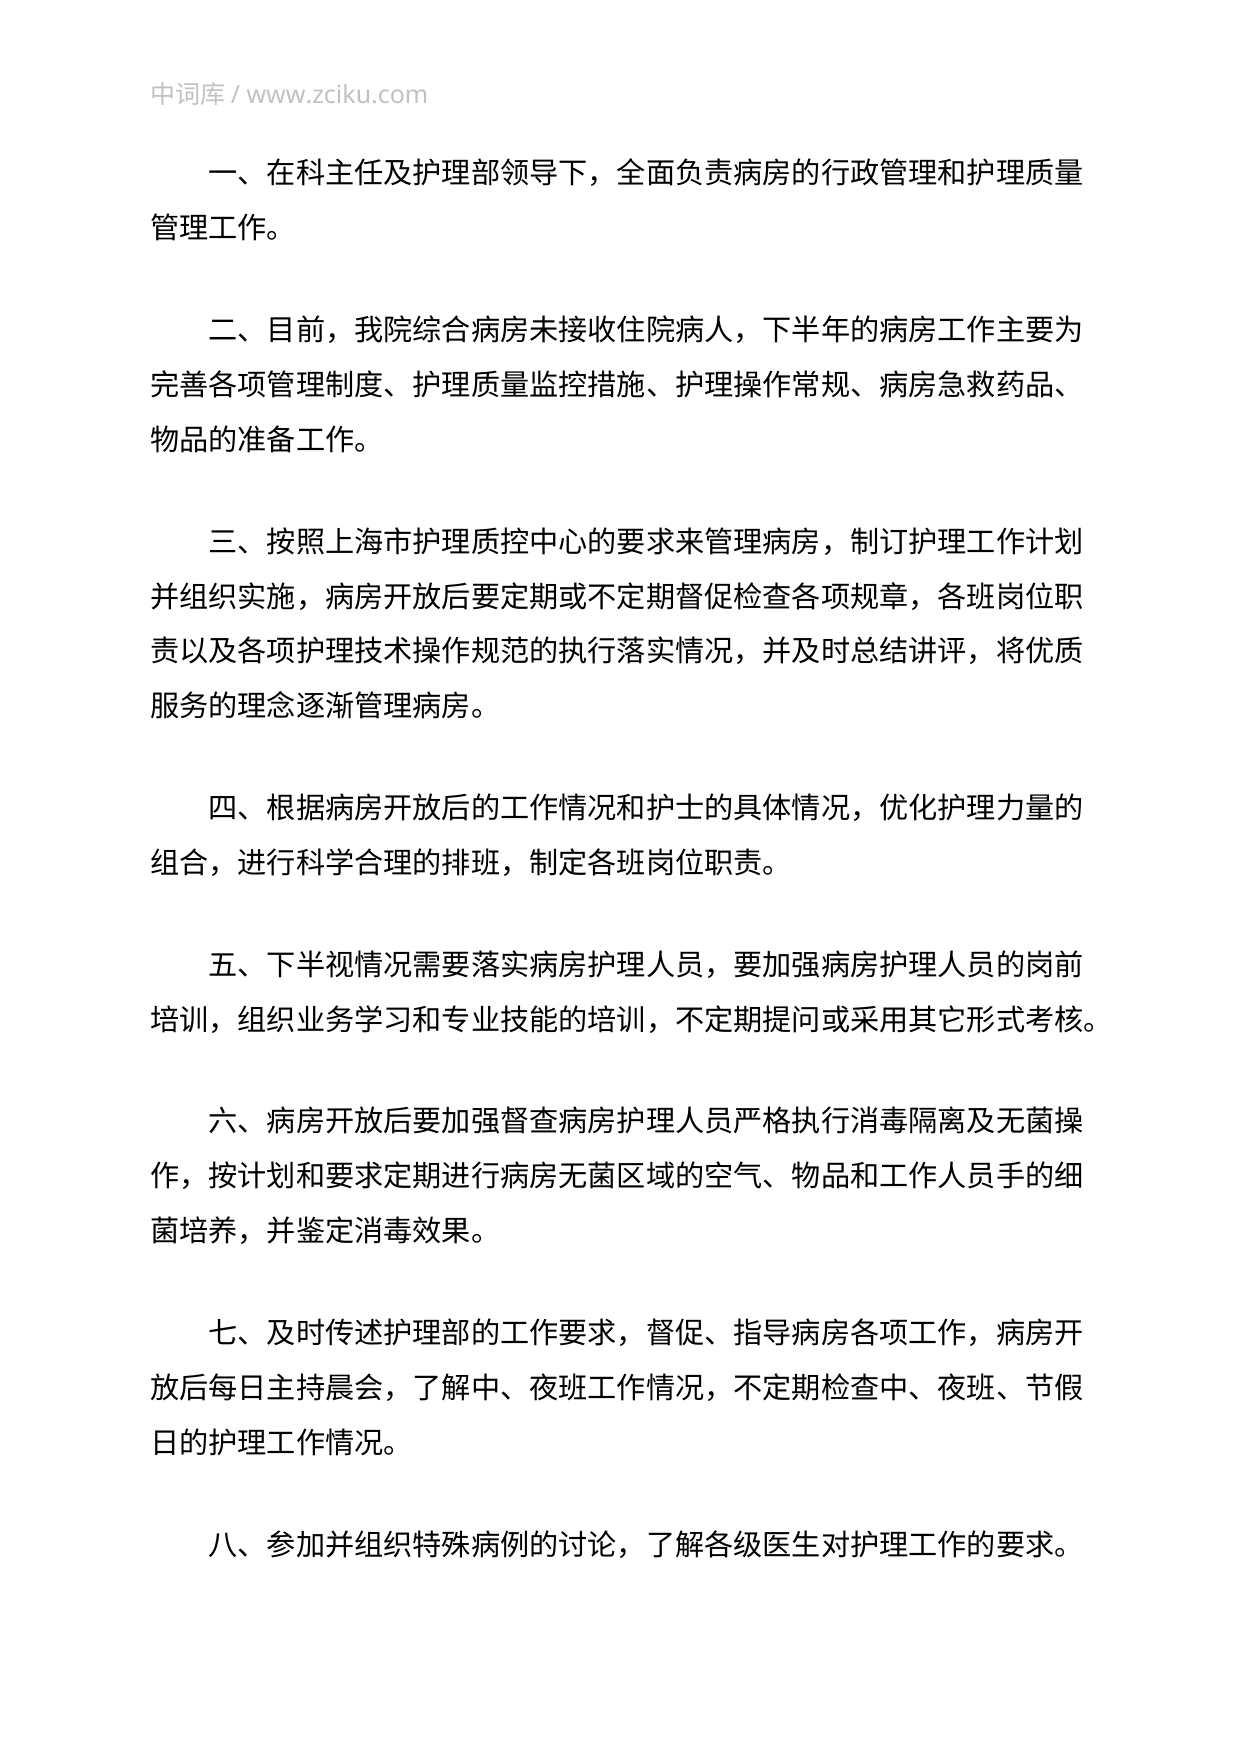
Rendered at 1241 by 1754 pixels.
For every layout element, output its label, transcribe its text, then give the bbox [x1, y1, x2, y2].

text 一、在科主任及护理部领导下，全面负责病房的行政管理和护理质量管理工作。 [150, 150, 1090, 247]
text 三、按照上海市护理质控中心的要求来管理病房，制订护理工作计划并组织实施，病房开放后要定期或不定期督促检查各项规章，各班岗位职责以及各项护理技术操作规范的执行落实情况，并及时总结讲评，将优质服务的理念逐渐管理病房。 [150, 518, 1090, 725]
text 六、病房开放后要加强督查病房护理人员严格执行消毒隔离及无菌操作，按计划和要求定期进行病房无菌区域的空气、物品和工作人员手的细菌培养，并鉴定消毒效果。 [150, 1098, 1090, 1250]
text 四、根据病房开放后的工作情况和护士的具体情况，优化护理力量的组合，进行科学合理的排班，制定各班岗位职责。 [150, 785, 1090, 882]
text 二、目前，我院综合病房未接收住院病人，下半年的病房工作主要为完善各项管理制度、护理质量监控措施、护理操作常规、病房急救药品、物品的准备工作。 [150, 307, 1090, 459]
text 七、及时传述护理部的工作要求，督促、指导病房各项工作，病房开放后每日主持晨会，了解中、夜班工作情况，不定期检查中、夜班、节假日的护理工作情况。 [150, 1309, 1090, 1462]
text 五、下半视情况需要落实病房护理人员，要加强病房护理人员的岗前培训，组织业务学习和专业技能的培训，不定期提问或采用其它形式考核。 [150, 941, 1090, 1038]
text 八、参加并组织特殊病例的讨论，了解各级医生对护理工作的要求。 [150, 1521, 1090, 1563]
